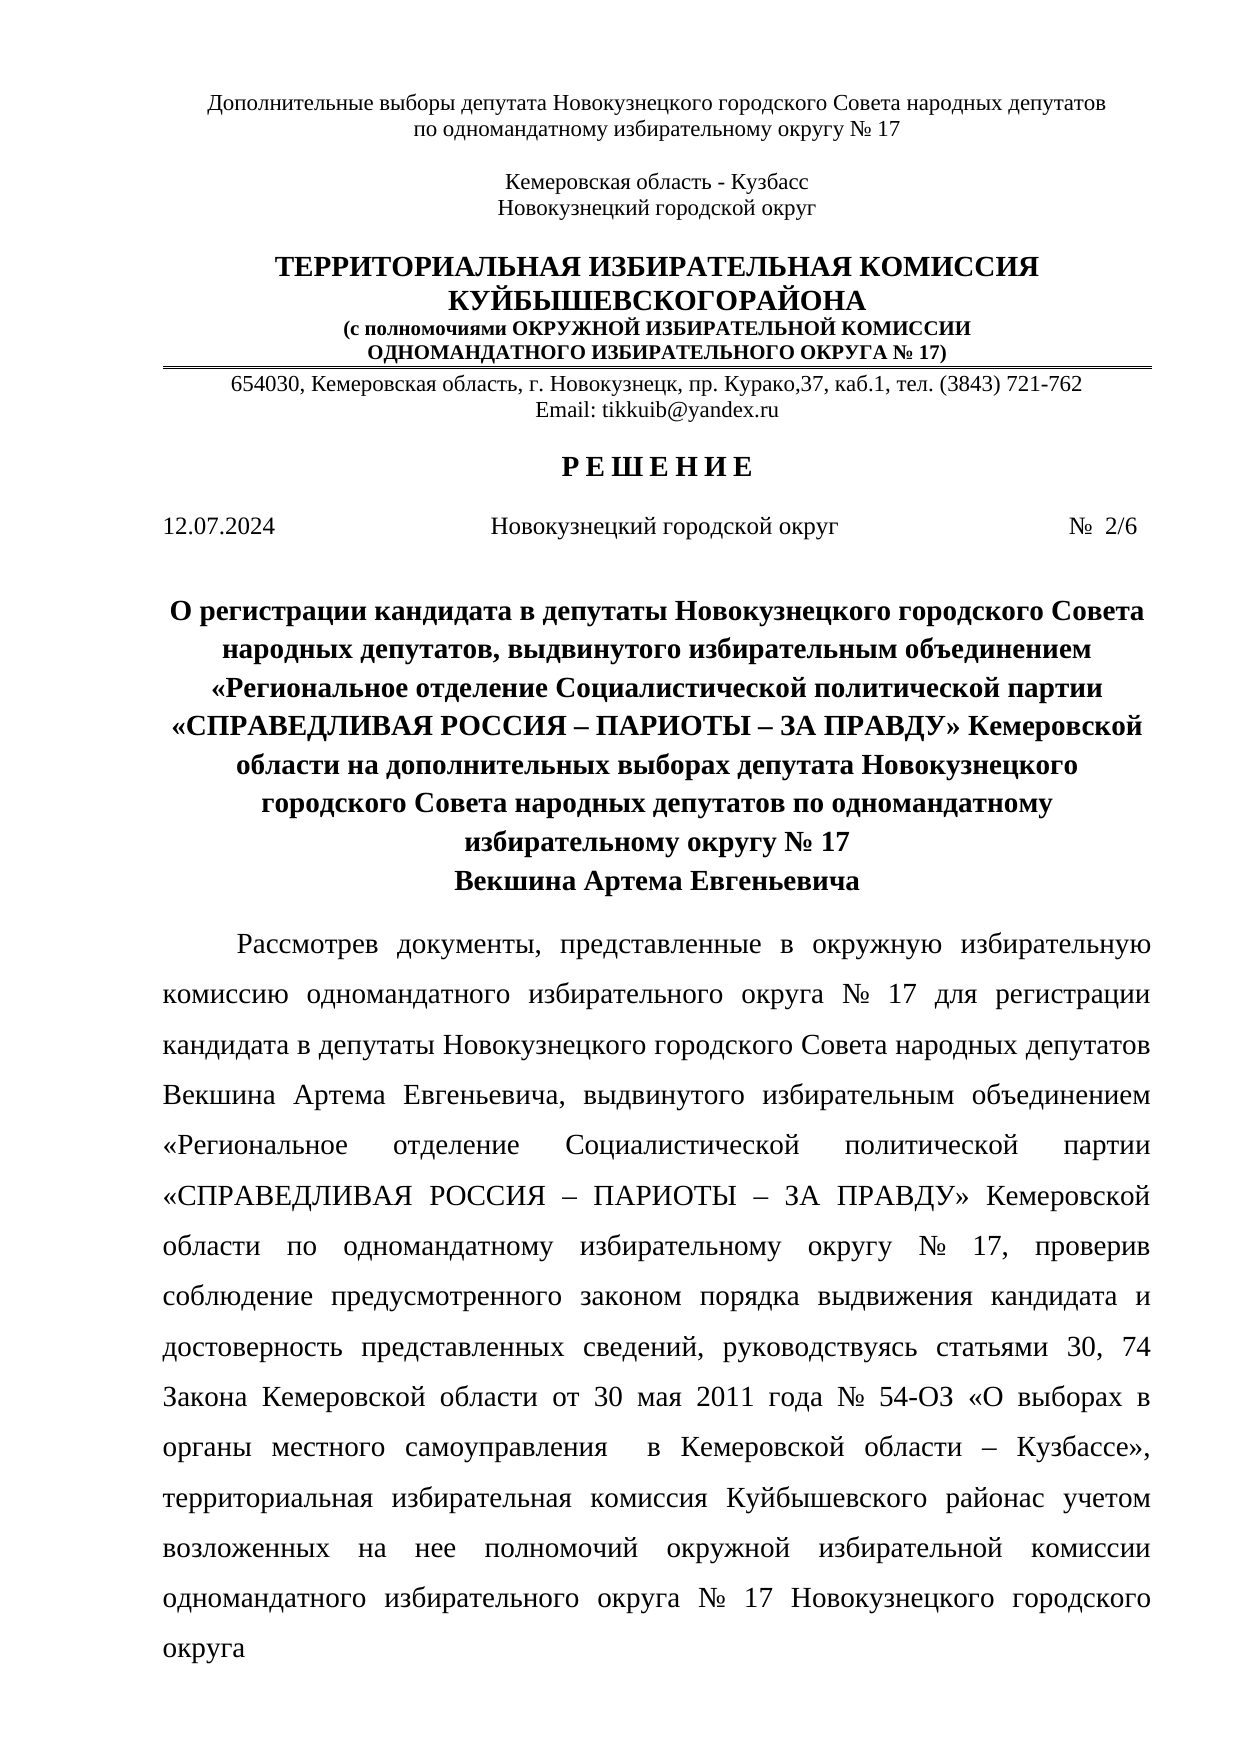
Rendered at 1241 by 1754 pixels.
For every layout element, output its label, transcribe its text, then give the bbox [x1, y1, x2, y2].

text О регистрации кандидата в депутаты Новокузнецкого городского Совета народных депутатов, выдвинутого избирательным объединением «Региональное отделение Социалистической политической партии «СПРАВЕДЛИВАЯ РОССИЯ – ПАРИОТЫ – ЗА ПРАВДУ» Кемеровской области на дополнительных выборах депутата Новокузнецкого городского Совета народных депутатов по одномандатному избирательному округу № 17 [162, 593, 1152, 858]
table_header 12.07.2024 [151, 511, 399, 544]
text ОДНОМАНДАТНОГО ИЗБИРАТЕЛЬНОГО ОКРУГА № 17) [162, 340, 1152, 369]
text территориальная ИЗБИРАТЕЛЬНАЯ КОМИССИЯ Куйбышевскогорайона [162, 249, 1152, 316]
text (с полномочиями ОКРУЖНОЙ ИЗБИРАТЕЛЬНОЙ КОМИССИИ [162, 316, 1152, 340]
text по одномандатному избирательному округу № 17 [162, 115, 1152, 141]
table_header Новокузнецкий городской округ [399, 511, 930, 544]
text 654030, Кемеровская область, г. Новокузнецк, пр. Курако,37, каб.1, тел. (3843) 721-762 [162, 369, 1152, 396]
text Рассмотрев документы, представленные в окружную избирательную комиссию одномандатного избирательного округа № 17 для регистрации кандидата в депутаты Новокузнецкого городского Совета народных депутатов Векшина Артема Евгеньевича, выдвинутого избирательным объединением «Региональное отделение Социалистической политической партии «СПРАВЕДЛИВАЯ РОССИЯ – ПАРИОТЫ – ЗА ПРАВДУ» Кемеровской области по одномандатному избирательному округу № 17, проверив соблюдение предусмотренного законом порядка выдвижения кандидата и достоверность представленных сведений, руководствуясь статьями 30, 74 Закона Кемеровской области от 30 мая 2011 года № 54-ОЗ «О выборах в органы местного самоуправления в Кемеровской области – Кузбассе», территориальная избирательная комиссия Куйбышевского районас учетом возложенных на нее полномочий окружной избирательной комиссии одномандатного избирательного округа № 17 Новокузнецкого городского округа [162, 926, 1152, 1664]
text Новокузнецкий городской округ [162, 194, 1152, 220]
text Векшина Артема Евгеньевича [162, 863, 1152, 896]
text Email: tikkuib@yandex.ru [162, 396, 1152, 422]
text Дополнительные выборы депутата Новокузнецкого городского Совета народных депутатов [162, 89, 1152, 115]
text Кемеровская область - Кузбасс [162, 168, 1152, 194]
table_header № 2/6 [930, 511, 1148, 544]
text решение [162, 449, 1152, 482]
